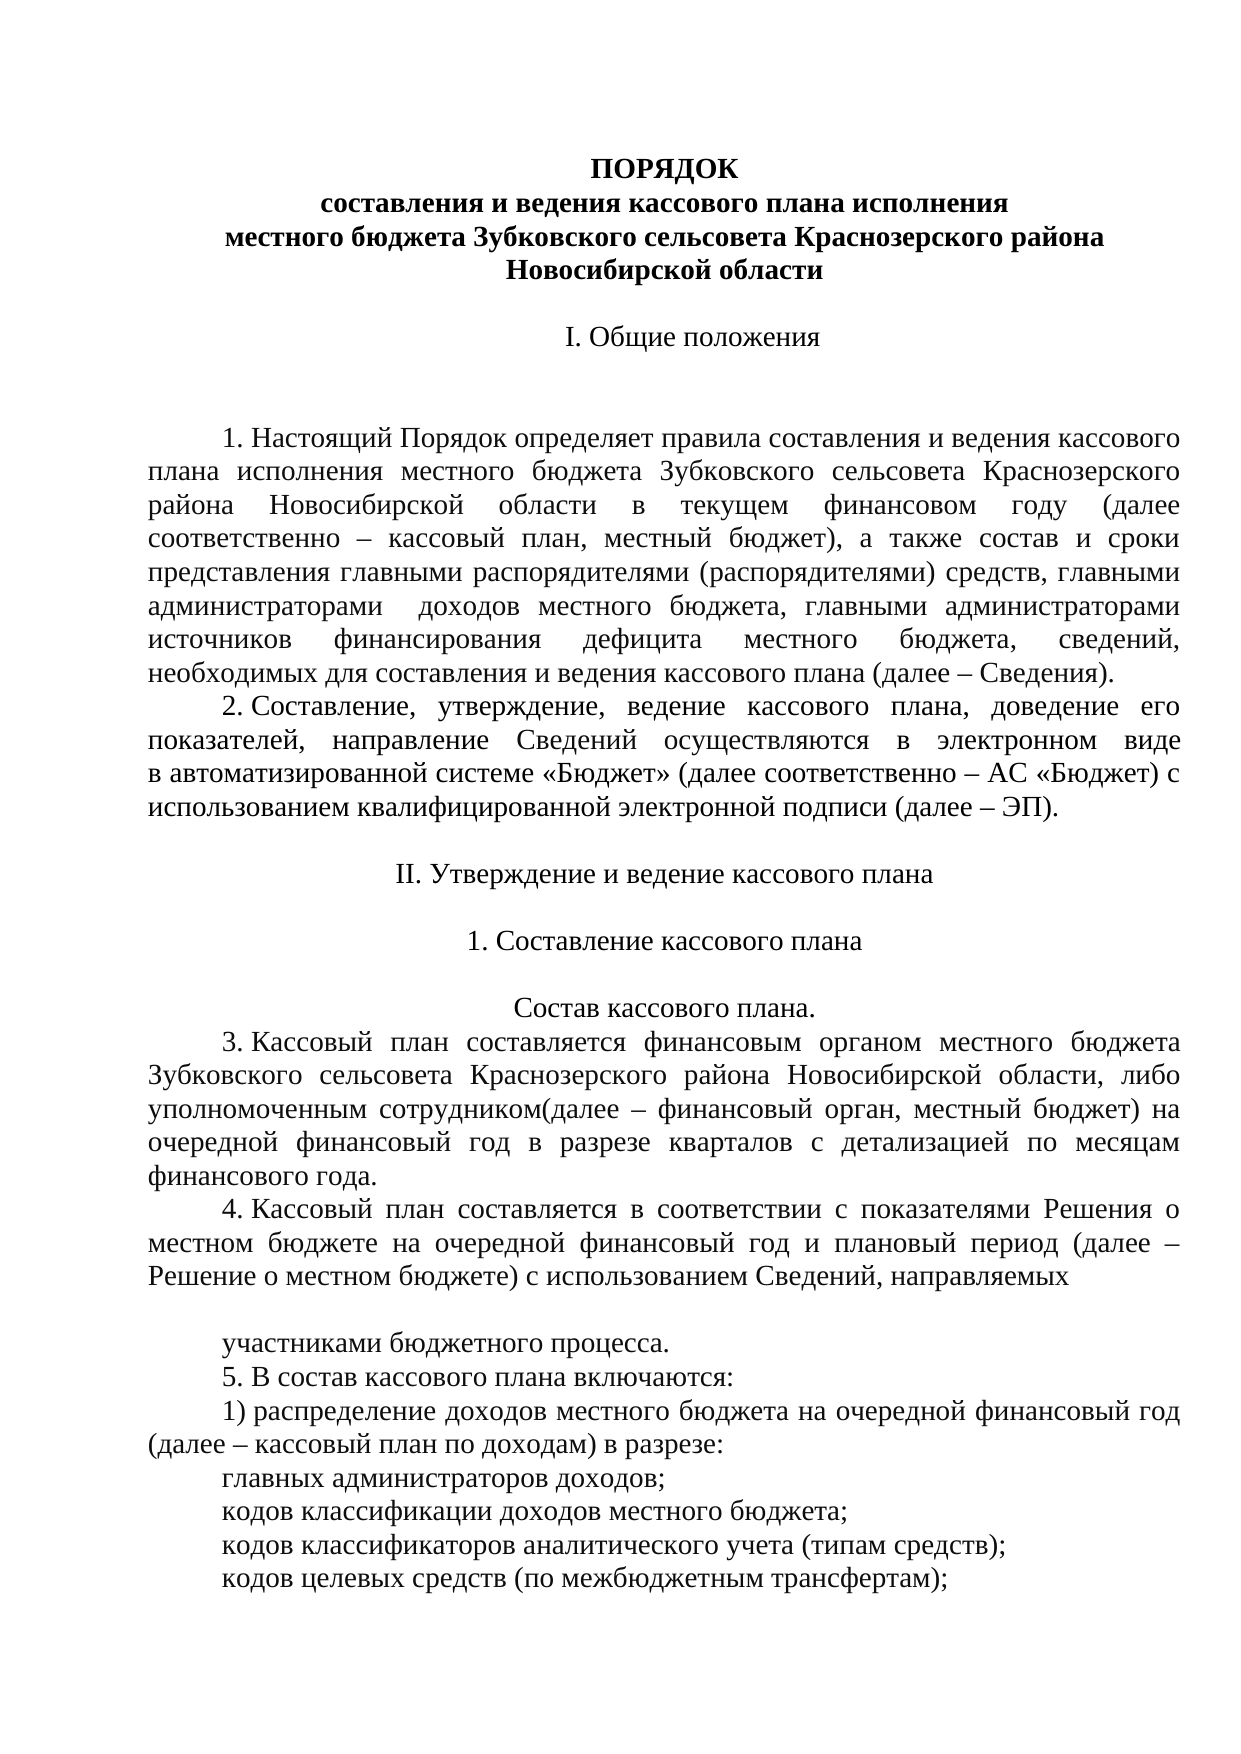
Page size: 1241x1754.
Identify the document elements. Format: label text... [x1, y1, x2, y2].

text главных администраторов доходов; [148, 1460, 1181, 1493]
text кодов классификации доходов местного бюджета; [148, 1493, 1181, 1527]
text 2. Составление, утверждение, ведение кассового плана, доведение его показателей, направление Сведений осуществляются в электронном виде в автоматизированной системе «Бюджет» (далее соответственно – АС «Бюджет) с использованием квалифицированной электронной подписи (далее – ЭП). [148, 688, 1181, 822]
text кодов целевых средств (по межбюджетным трансфертам); [148, 1560, 1181, 1594]
text Состав кассового плана. [148, 990, 1181, 1024]
text участниками бюджетного процесса. [148, 1326, 1181, 1359]
text 1. Составление кассового плана [148, 923, 1181, 957]
text 5. В состав кассового плана включаются: [148, 1359, 1181, 1393]
text кодов классификаторов аналитического учета (типам средств); [148, 1527, 1181, 1560]
text местного бюджета Зубковского сельсовета Краснозерского района Новосибирской области [148, 219, 1181, 286]
text 1. Настоящий Порядок определяет правила составления и ведения кассового плана исполнения местного бюджета Зубковского сельсовета Краснозерского района Новосибирской области в текущем финансовом году (далее соответственно – кассовый план, местный бюджет), а также состав и сроки представления главными распорядителями (распорядителями) средств, главными администраторами доходов местного бюджета, главными администраторами источников финансирования дефицита местного бюджета, сведений, необходимых для составления и ведения кассового плана (далее – Сведения). [148, 420, 1181, 688]
text 1) распределение доходов местного бюджета на очередной финансовый год (далее – кассовый план по доходам) в разрезе: [148, 1393, 1181, 1460]
text составления и ведения кассового плана исполнения [148, 185, 1181, 219]
text I. Общие положения [148, 319, 1181, 353]
text 4. Кассовый план составляется в соответствии с показателями Решения о местном бюджете на очередной финансовый год и плановый период (далее – Решение о местном бюджете) с использованием Сведений, направляемых [148, 1191, 1181, 1292]
text 3. Кассовый план составляется финансовым органом местного бюджета Зубковского сельсовета Краснозерского района Новосибирской области, либо уполномоченным сотрудником(далее – финансовый орган, местный бюджет) на очередной финансовый год в разрезе кварталов с детализацией по месяцам финансового года. [148, 1024, 1181, 1191]
text ПОРЯДОК [148, 152, 1181, 185]
text II. Утверждение и ведение кассового плана [148, 856, 1181, 889]
